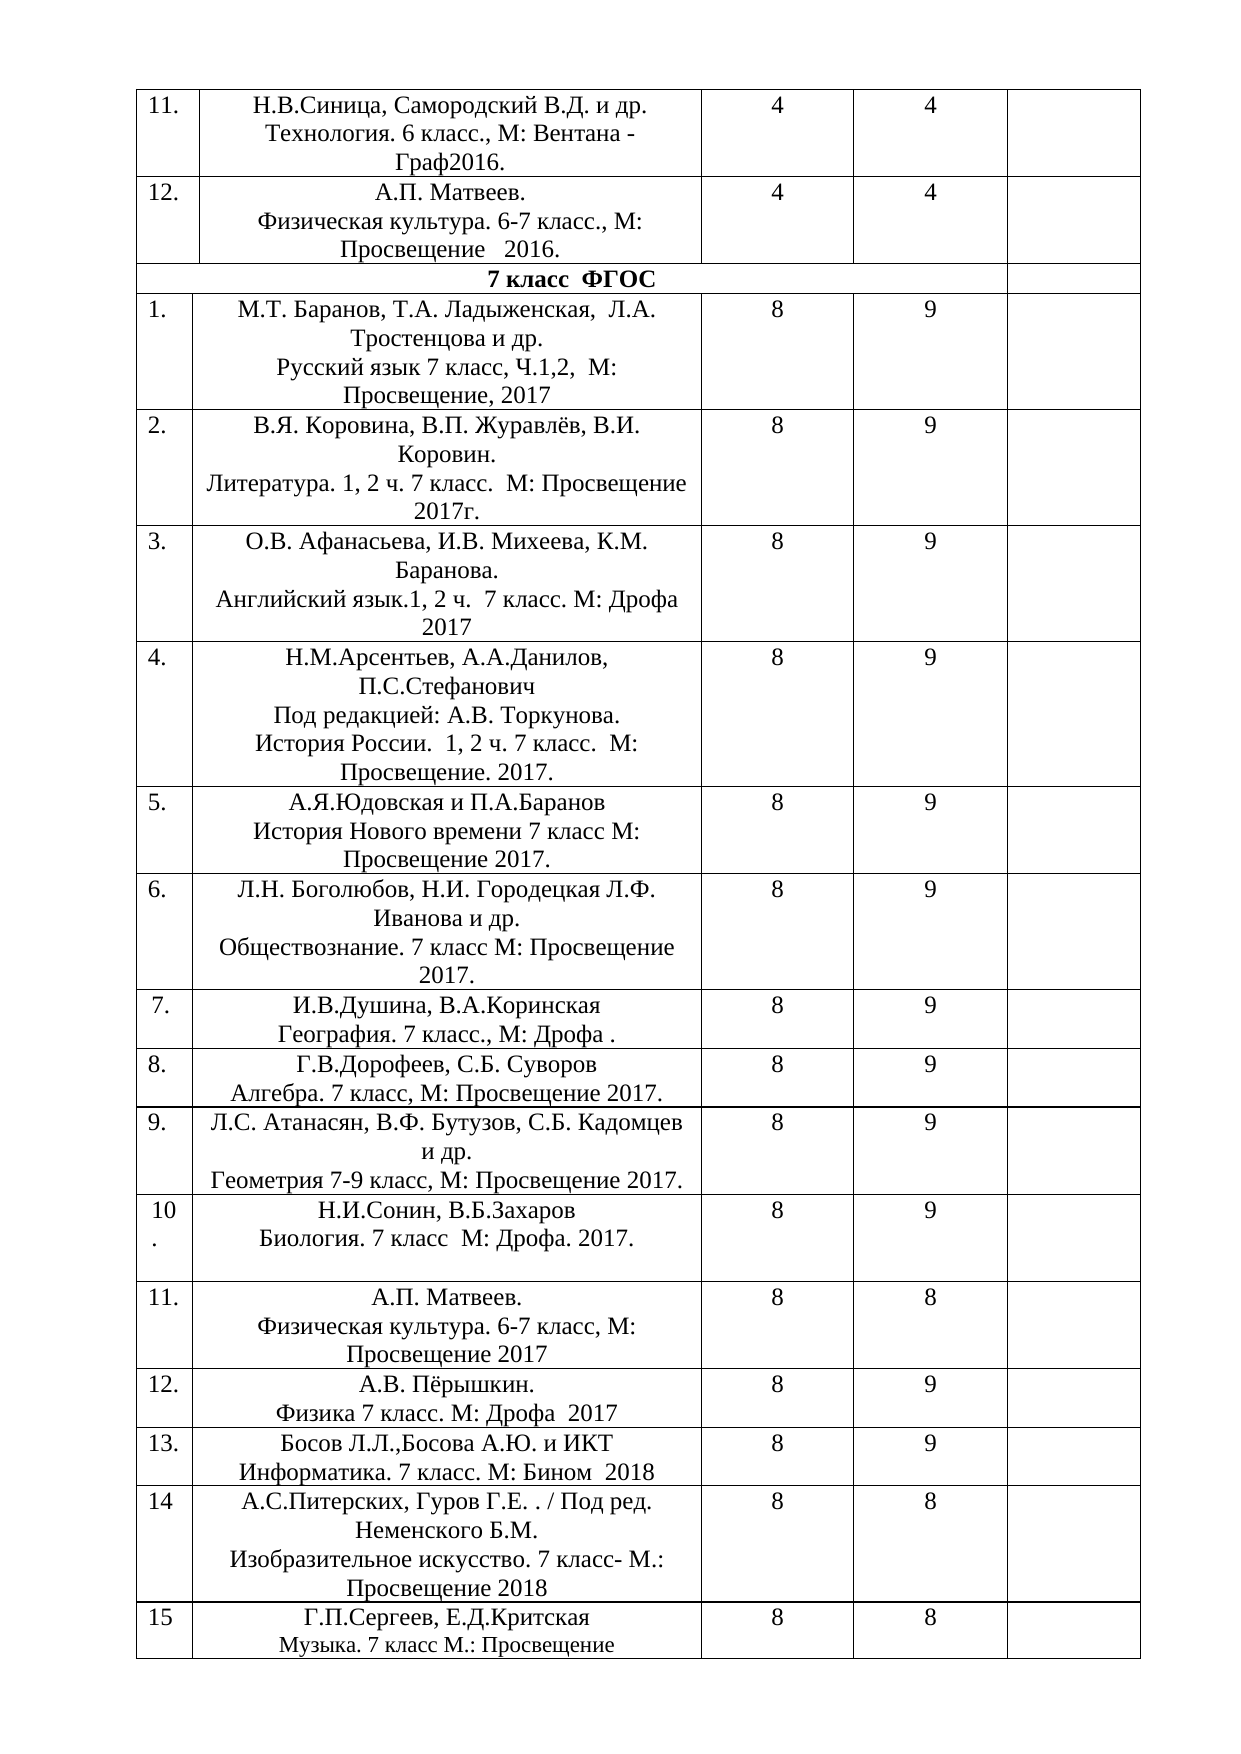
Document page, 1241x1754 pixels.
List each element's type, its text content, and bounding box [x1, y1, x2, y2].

table_cell 8 [702, 642, 853, 786]
table_cell [1008, 642, 1140, 786]
table_cell 8 [702, 1282, 853, 1368]
table_cell 8 [702, 787, 853, 873]
table_cell 4 [702, 90, 853, 176]
table_cell Н.М.Арсентьев, А.А.Данилов, П.С.Стефанович Под редакцией: А.В. Торкунова. История России. 1, 2 ч. 7 класс. М: Просвещение. 2017. [193, 642, 701, 786]
table_cell 8 [702, 1603, 853, 1657]
table_cell 9 [854, 990, 1007, 1048]
table_cell [1008, 1282, 1140, 1368]
table_cell Н.В.Синица, Самородский В.Д. и др. Технология. 6 класс., М: Вентана - Граф2016. [200, 90, 701, 176]
table_cell 8 [702, 294, 853, 409]
table_cell 10. [137, 1195, 192, 1281]
table_cell 9 [854, 787, 1007, 873]
table_cell 9 [854, 294, 1007, 409]
table_cell 14 [137, 1486, 192, 1601]
table_cell А.П. Матвеев. Физическая культура. 6-7 класс, М: Просвещение 2017 [193, 1282, 701, 1368]
table_cell 8 [702, 1428, 853, 1485]
table_cell [1008, 990, 1140, 1048]
table_cell 12. [137, 1369, 192, 1427]
table_cell 9 [854, 526, 1007, 641]
table_cell 9 [854, 410, 1007, 525]
table_cell 8 [702, 1369, 853, 1427]
table_cell 3. [137, 526, 192, 641]
table_cell И.В.Душина, В.А.Коринская География. 7 класс., М: Дрофа . [193, 990, 701, 1048]
table_cell [1008, 787, 1140, 873]
table_cell 9 [854, 1369, 1007, 1427]
table_cell 8 [854, 1603, 1007, 1657]
table_cell 9 [854, 1108, 1007, 1194]
table_cell А.В. Пёрышкин. Физика 7 класс. М: Дрофа 2017 [193, 1369, 701, 1427]
table_cell 6. [137, 874, 192, 989]
table_cell 8 [702, 1049, 853, 1106]
table_cell [1008, 1486, 1140, 1601]
table_cell 8 [702, 1486, 853, 1601]
table_cell 9 [854, 1049, 1007, 1106]
table_cell [1008, 410, 1140, 525]
table_cell 7 класс ФГОС [137, 264, 1007, 293]
table_cell [1008, 177, 1140, 263]
table_cell А.Я.Юдовская и П.А.Баранов История Нового времени 7 класс М: Просвещение 2017. [193, 787, 701, 873]
table_cell [1008, 294, 1140, 409]
table_cell [1008, 1049, 1140, 1106]
table_cell 11. [137, 1282, 192, 1368]
table_cell 8 [702, 410, 853, 525]
table_cell [1008, 874, 1140, 989]
table_cell А.П. Матвеев. Физическая культура. 6-7 класс., М: Просвещение 2016. [200, 177, 701, 263]
table_cell 8. [137, 1049, 192, 1106]
table_cell 5. [137, 787, 192, 873]
table_cell 8 [702, 1195, 853, 1281]
table_cell 8 [702, 1108, 853, 1194]
table_cell 9 [854, 1428, 1007, 1485]
table_cell 15 [137, 1603, 192, 1657]
table_cell 9. [137, 1108, 192, 1194]
table_cell 8 [702, 874, 853, 989]
table_cell 9 [854, 642, 1007, 786]
table_cell [1008, 264, 1140, 293]
table_cell 7. [137, 990, 192, 1048]
table_cell 12. [137, 177, 199, 263]
table_cell Г.В.Дорофеев, С.Б. Суворов Алгебра. 7 класс, М: Просвещение 2017. [193, 1049, 701, 1106]
table_cell 8 [854, 1282, 1007, 1368]
table_cell Босов Л.Л.,Босова А.Ю. и ИКТ Информатика. 7 класс. М: Бином 2018 [193, 1428, 701, 1485]
table_cell 1. [137, 294, 192, 409]
table_cell [1008, 526, 1140, 641]
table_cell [193, 1603, 701, 1657]
table_cell О.В. Афанасьева, И.В. Михеева, К.М. Баранова. Английский язык.1, 2 ч. 7 класс. М: Дрофа 2017 [193, 526, 701, 641]
table_cell Н.И.Сонин, В.Б.Захаров Биология. 7 класс М: Дрофа. 2017. [193, 1195, 701, 1281]
table_cell [1008, 1603, 1140, 1657]
table_cell В.Я. Коровина, В.П. Журавлёв, В.И. Коровин. Литература. 1, 2 ч. 7 класс. М: Просвещение 2017г. [193, 410, 701, 525]
table_cell 8 [702, 526, 853, 641]
table_cell 13. [137, 1428, 192, 1485]
table_cell Л.С. Атанасян, В.Ф. Бутузов, С.Б. Кадомцев и др. Геометрия 7-9 класс, М: Просвещение 2017. [193, 1108, 701, 1194]
table_cell 2. [137, 410, 192, 525]
table_cell 4 [702, 177, 853, 263]
table_cell 4. [137, 642, 192, 786]
table_cell Л.Н. Боголюбов, Н.И. Городецкая Л.Ф. Иванова и др. Обществознание. 7 класс М: Просвещение 2017. [193, 874, 701, 989]
table_cell [1008, 90, 1140, 176]
table_cell [1008, 1428, 1140, 1485]
table_cell 4 [854, 90, 1007, 176]
table_cell 8 [854, 1486, 1007, 1601]
table_cell [1008, 1195, 1140, 1281]
table_cell 9 [854, 1195, 1007, 1281]
table_cell М.Т. Баранов, Т.А. Ладыженская, Л.А. Тростенцова и др. Русский язык 7 класс, Ч.1,2, М: Просвещение, 2017 [193, 294, 701, 409]
table_cell [1008, 1108, 1140, 1194]
table_cell А.С.Питерских, Гуров Г.Е. . / Под ред. Неменского Б.М. Изобразительное искусство. 7 класс- М.: Просвещение 2018 [193, 1486, 701, 1601]
table_cell 11. [137, 90, 199, 176]
table_cell 9 [854, 874, 1007, 989]
table_cell 8 [702, 990, 853, 1048]
table_cell [1008, 1369, 1140, 1427]
table_cell 4 [854, 177, 1007, 263]
